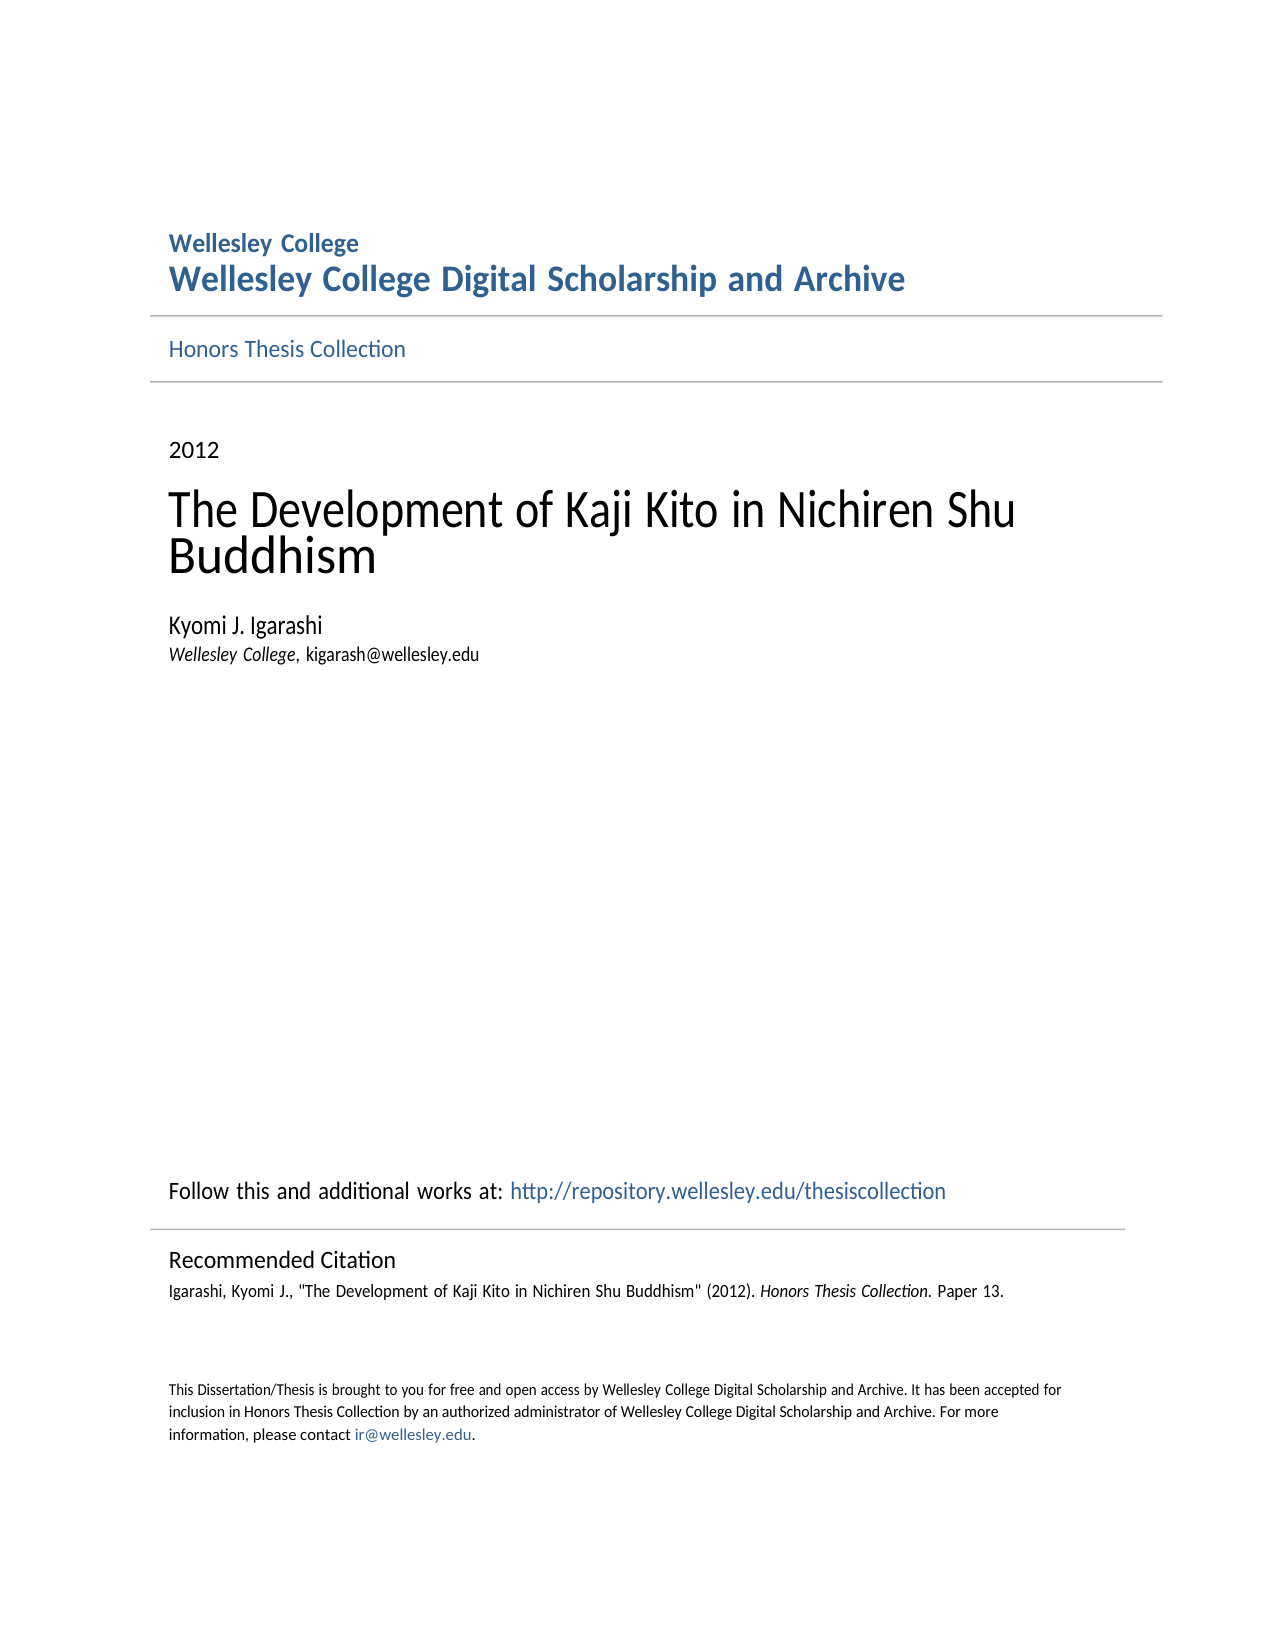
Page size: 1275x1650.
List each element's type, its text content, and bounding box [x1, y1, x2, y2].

text Recommended Citation [169, 1245, 1142, 1275]
text Kyomi J. Igarashi [169, 608, 1142, 641]
text Wellesley College Digital Scholarship and Archive [169, 258, 1142, 300]
text Honors Thesis Collection [169, 333, 1142, 363]
text Igarashi, Kyomi J., "The Development of Kaji Kito in Nichiren Shu Buddhism" (2012). Honors Thesis Collection. Paper 13. [169, 1279, 1142, 1302]
title The Development of Kaji Kito in Nichiren Shu Buddhism [169, 487, 1018, 587]
text 2012 [169, 434, 1142, 465]
text This Dissertation/Thesis is brought to you for free and open access by Wellesley College Digital Scholarship and Archive. It has been accepted for inclusion in Honors Thesis Collection by an authorized administrator of Wellesley College Digital Scholarship and Archive. For more information, please contact ir@wellesley.edu. [169, 1379, 1074, 1445]
text Wellesley College, kigarash@wellesley.edu [169, 642, 1142, 667]
text Wellesley College [169, 229, 1142, 258]
text Follow this and additional works at: http://repository.wellesley.edu/thesiscollection [169, 1176, 1142, 1206]
